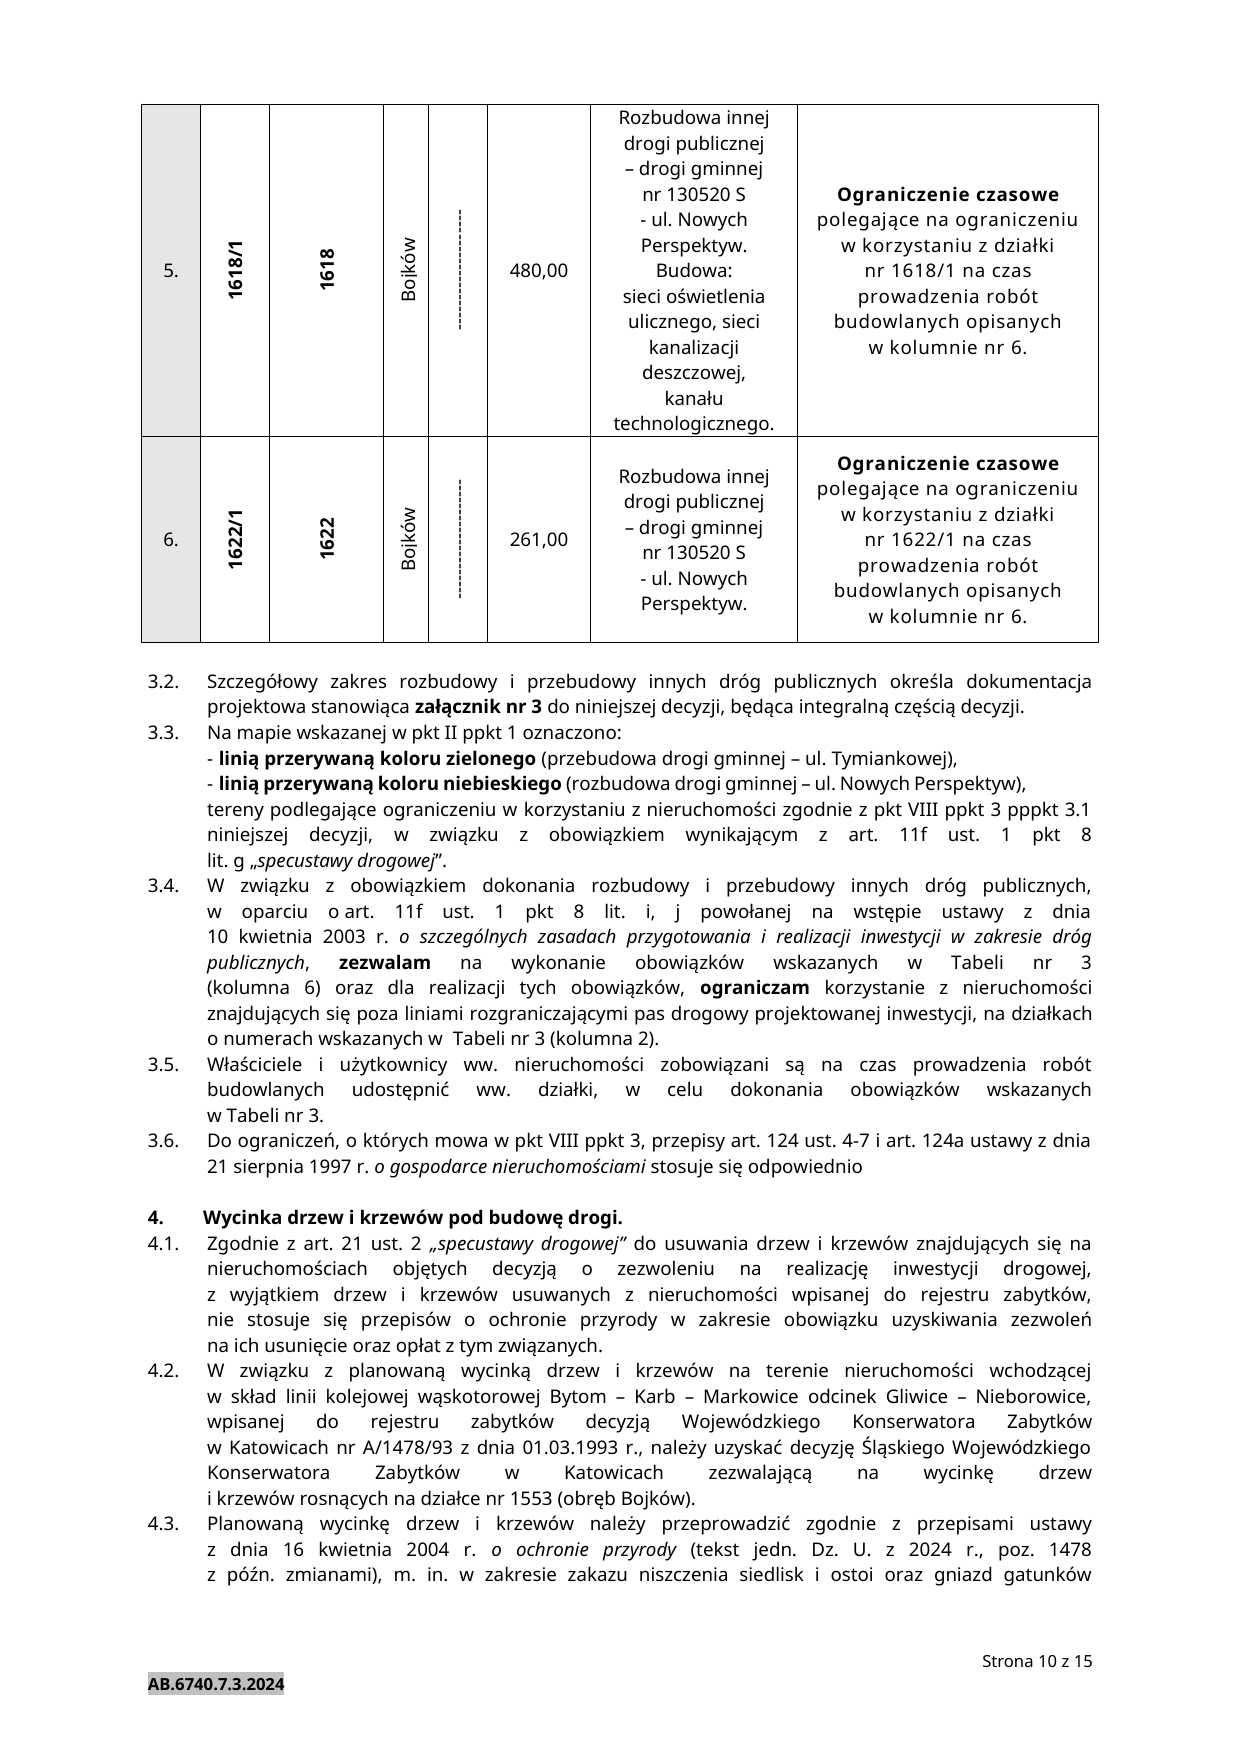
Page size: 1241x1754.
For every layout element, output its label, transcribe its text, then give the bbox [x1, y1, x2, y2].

table_cell Bojków [384, 437, 428, 642]
table_cell 261,00 [488, 437, 590, 642]
text - linią przerywaną koloru zielonego (przebudowa drogi gminnej – ul. Tymiankowej), [207, 745, 1092, 770]
text 3.3. Na mapie wskazanej w pkt II ppkt 1 oznaczono: [148, 719, 1093, 745]
table_cell 1618/1 [201, 105, 269, 436]
text 3.2. Szczegółowy zakres rozbudowy i przebudowy innych dróg publicznych określa dokumentacja projektowa stanowiąca załącznik nr 3 do niniejszej decyzji, będąca integralną częścią decyzji. [148, 668, 1093, 719]
table_cell 5. [142, 105, 200, 436]
table_cell Rozbudowa innej drogi publicznej – drogi gminnej nr 130520 S - ul. Nowych Perspektyw. Budowa: sieci oświetlenia ulicznego, sieci kanalizacji deszczowej, kanału technologicznego. [591, 105, 797, 436]
text tereny podlegające ograniczeniu w korzystaniu z nieruchomości zgodnie z pkt VIII ppkt 3 pppkt 3.1 niniejszej decyzji, w związku z obowiązkiem wynikającym z art. 11f ust. 1 pkt 8 lit. g „specustawy drogowej”. [207, 796, 1093, 872]
text 3.5. Właściciele i użytkownicy ww. nieruchomości zobowiązani są na czas prowadzenia robót budowlanych udostępnić ww. działki, w celu dokonania obowiązków wskazanych w Tabeli nr 3. [148, 1051, 1093, 1128]
text 3.6. Do ograniczeń, o których mowa w pkt VIII ppkt 3, przepisy art. 124 ust. 4-7 i art. 124a ustawy z dnia 21 sierpnia 1997 r. o gospodarce nieruchomościami stosuje się odpowiednio [148, 1128, 1093, 1179]
text - linią przerywaną koloru niebieskiego (rozbudowa drogi gminnej – ul. Nowych Perspektyw), [207, 770, 1092, 796]
table_cell 1622 [270, 437, 383, 642]
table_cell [429, 105, 487, 436]
table_cell Bojków [384, 105, 428, 436]
table_cell -------------------- [429, 437, 487, 642]
table_cell 1622/1 [201, 437, 269, 642]
table_cell 1618 [270, 105, 383, 436]
text 4.2. W związku z planowaną wycinką drzew i krzewów na terenie nieruchomości wchodzącej w skład linii kolejowej wąskotorowej Bytom – Karb – Markowice odcinek Gliwice – Nieborowice, wpisanej do rejestru zabytków decyzją Wojewódzkiego Konserwatora Zabytków w Katowicach nr A/1478/93 z dnia 01.03.1993 r., należy uzyskać decyzję Śląskiego Wojewódzkiego Konserwatora Zabytków w Katowicach zezwalającą na wycinkę drzew i krzewów rosnących na działce nr 1553 (obręb Bojków). [148, 1357, 1092, 1511]
table_cell Rozbudowa innej drogi publicznej – drogi gminnej nr 130520 S - ul. Nowych Perspektyw. [591, 437, 797, 642]
text 4.1. Zgodnie z art. 21 ust. 2 „specustawy drogowej” do usuwania drzew i krzewów znajdujących się na nieruchomościach objętych decyzją o zezwoleniu na realizację inwestycji drogowej, z wyjątkiem drzew i krzewów usuwanych z nieruchomości wpisanej do rejestru zabytków, nie stosuje się przepisów o ochronie przyrody w zakresie obowiązku uzyskiwania zezwoleń na ich usunięcie oraz opłat z tym związanych. [148, 1230, 1092, 1357]
list Wycinka drzew i krzewów pod budowę drogi. [148, 1204, 1092, 1230]
table_cell Ograniczenie czasowe polegające na ograniczeniu w korzystaniu z działki nr 1622/1 na czas prowadzenia robót budowlanych opisanych w kolumnie nr 6. [798, 437, 1098, 642]
table_cell Ograniczenie czasowe polegające na ograniczeniu w korzystaniu z działki nr 1618/1 na czas prowadzenia robót budowlanych opisanych w kolumnie nr 6. [798, 105, 1098, 436]
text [148, 1511, 1092, 1587]
table_cell 6. [142, 437, 200, 642]
text 3.4. W związku z obowiązkiem dokonania rozbudowy i przebudowy innych dróg publicznych, w oparciu o art. ust. 1 pkt 8 lit. i, j powołanej na wstępie ustawy z dnia 10 kwietnia 2003 r. o szczególnych zasadach przygotowania i realizacji inwestycji w zakresie dróg publicznych, zezwalam na wykonanie obowiązków wskazanych w Tabeli nr 3 (kolumna 6) oraz dla realizacji tych obowiązków, ograniczam korzystanie z nieruchomości znajdujących się poza liniami rozgraniczającymi pas drogowy projektowanej inwestycji, na działkach o numerach wskazanych w Tabeli nr 3 (kolumna 2). [148, 872, 1093, 1051]
table_cell 480,00 [488, 105, 590, 436]
